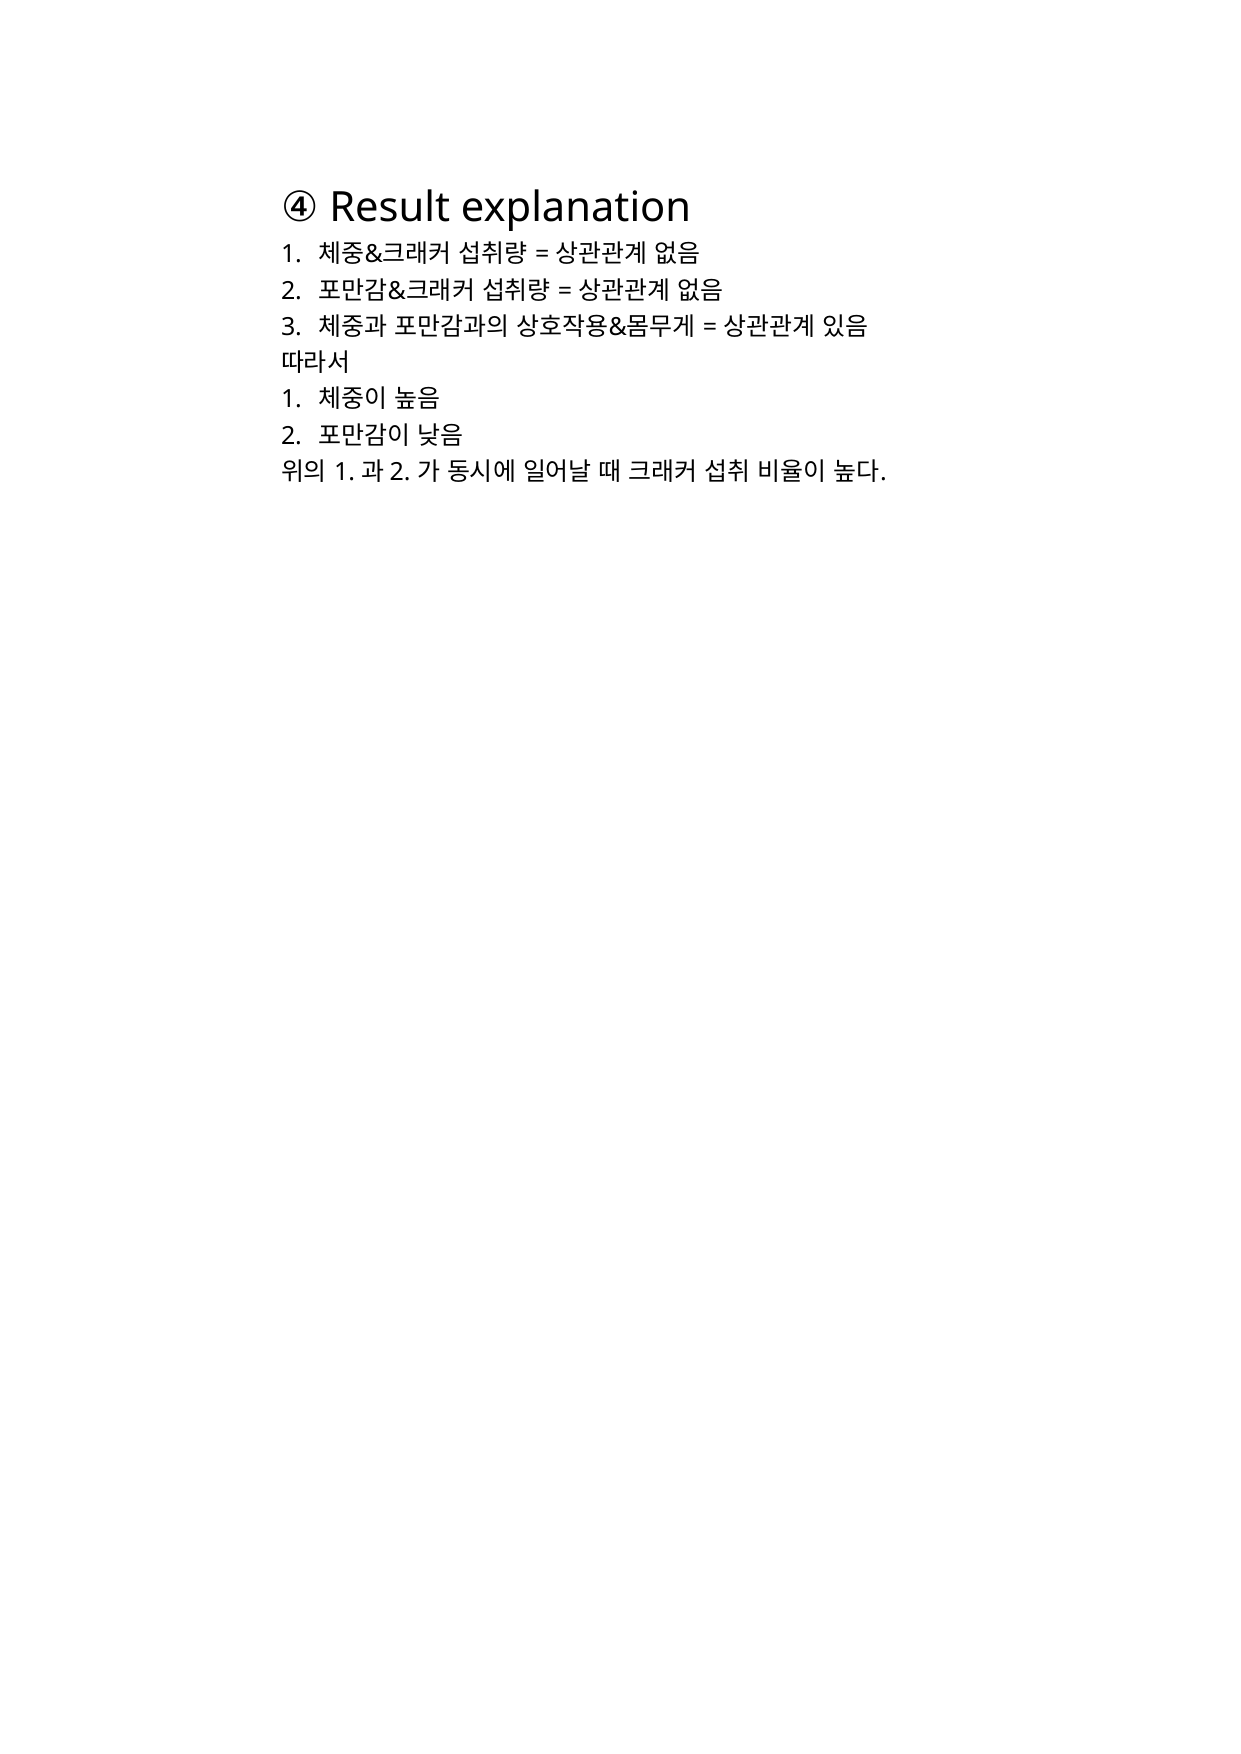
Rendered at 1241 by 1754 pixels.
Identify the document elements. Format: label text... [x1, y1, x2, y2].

list 포만감이 낮음 [281, 415, 1090, 451]
list 체중이 높음 [281, 379, 1090, 415]
list 체중과 포만감과의 상호작용&몸무게 = 상관관계 있음 [281, 306, 1090, 343]
text 위의 1. 과2. 가 동시에 일어날 때 크래커 섭취 비율이 높다. [281, 451, 1090, 488]
list ④ Result explanation [281, 177, 1090, 234]
text 따라서 [281, 343, 1090, 379]
list 포만감&크래커 섭취량 = 상관관계 없음 [281, 270, 1090, 306]
list 체중&크래커 섭취량 = 상관관계 없음 [281, 234, 1090, 270]
